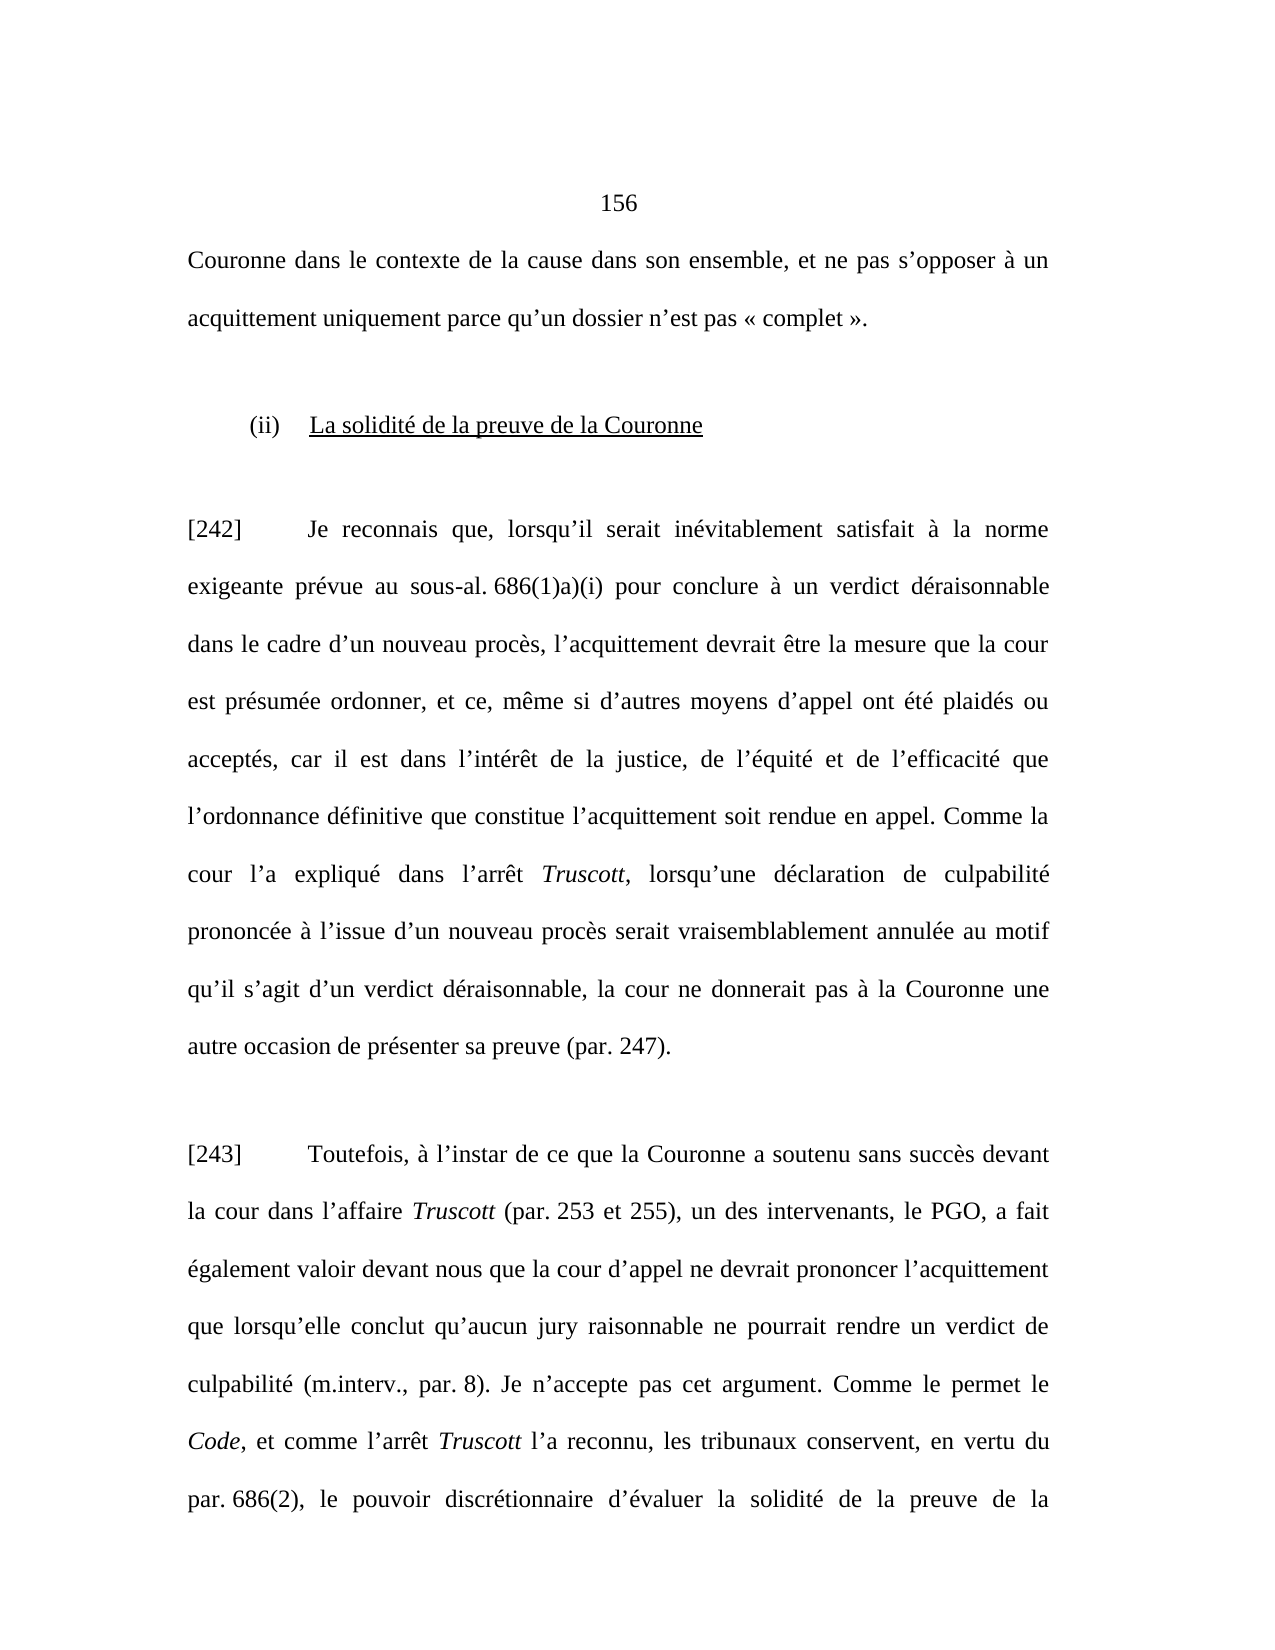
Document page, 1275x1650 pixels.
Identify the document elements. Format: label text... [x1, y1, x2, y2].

title La solidité de la preuve de la Couronne [249, 410, 1050, 439]
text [187, 245, 1050, 331]
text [187, 1139, 1050, 1513]
text Je reconnais que, lorsqu’il serait inévitablement satisfait à la norme exigeante prévue au sous-al. 686(1)a)(i) pour conclure à un verdict déraisonnable dans le cadre d’un nouveau procès, l’acquittement devrait être la mesure que la cour est présumée ordonner, et ce, même si d’autres moyens d’appel ont été plaidés ou acceptés, car il est dans l’intérêt de la justice, de l’équité et de l’efficacité que l’ordonnance définitive que constitue l’acquittement soit rendue en appel. Comme la cour l’a expliqué dans l’arrêt Truscott, lorsqu’une déclaration de culpabilité prononcée à l’issue d’un nouveau procès serait vraisemblablement annulée au motif qu’il s’agit d’un verdict déraisonnable, la cour ne donnerait pas à la Couronne une autre occasion de présenter sa preuve (par. 247). [187, 514, 1050, 1060]
